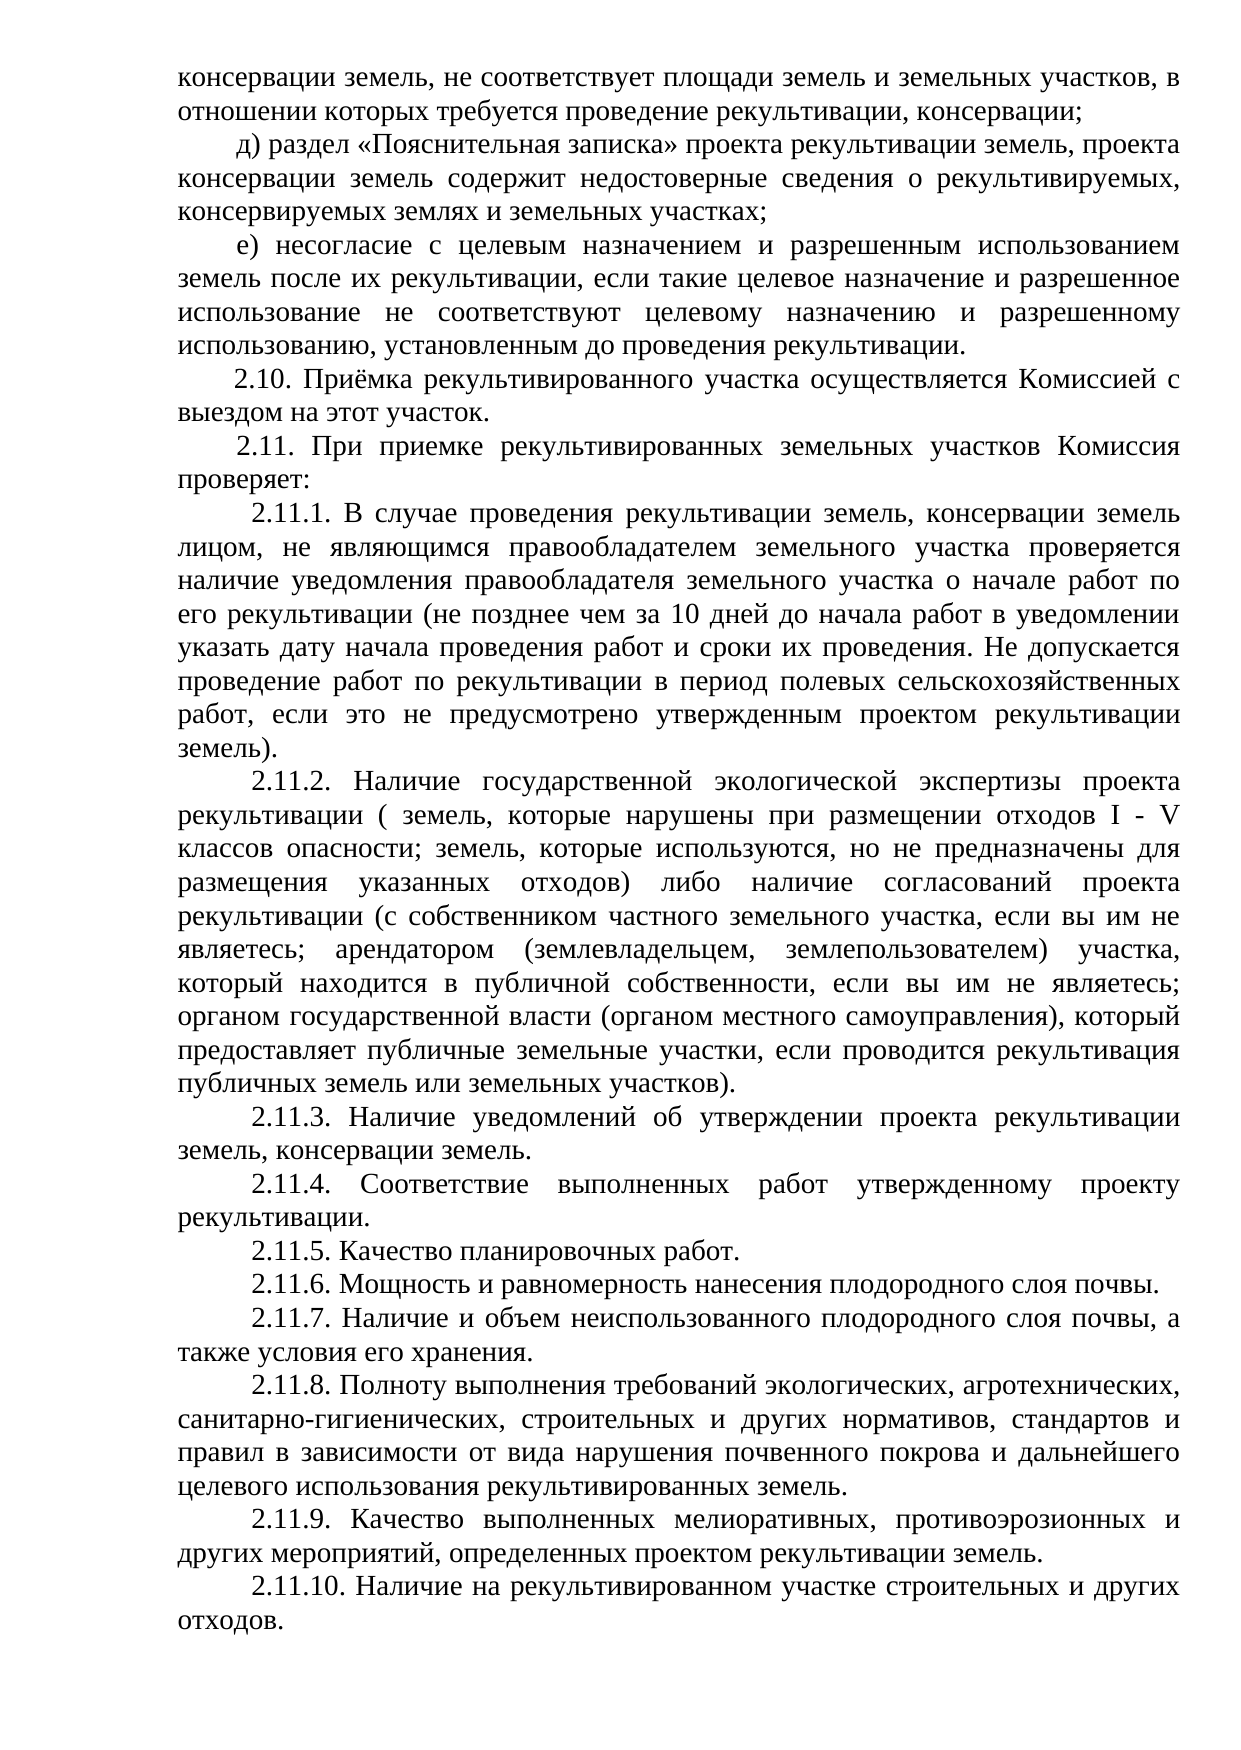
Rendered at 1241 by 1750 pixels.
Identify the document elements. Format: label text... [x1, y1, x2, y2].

text 2.11. При приемке рекультивированных земельных участков Комиссия проверяет: [177, 428, 1181, 495]
text 2.11.1. В случае проведения рекультивации земель, консервации земель лицом, не являющимся правообладателем земельного участка проверяется наличие уведомления правообладателя земельного участка о начале работ по его рекультивации (не позднее чем за 10 дней до начала работ в уведомлении указать дату начала проведения работ и сроки их проведения. Не допускается проведение работ по рекультивации в период полевых сельскохозяйственных работ, если это не предусмотрено утвержденным проектом рекультивации земель). [177, 495, 1181, 763]
text е) несогласие с целевым назначением и разрешенным использованием земель после их рекультивации, если такие целевое назначение и разрешенное использование не соответствуют целевому назначению и разрешенному использованию, установленным до проведения рекультивации. [177, 227, 1181, 361]
text 2.11.5. Качество планировочных работ. [177, 1233, 1181, 1267]
text 2.11.8. Полноту выполнения требований экологических, агротехнических, санитарно-гигиенических, строительных и других нормативов, стандартов и правил в зависимости от вида нарушения почвенного покрова и дальнейшего целевого использования рекультивированных земель. [177, 1367, 1181, 1501]
text 2.10. Приёмка рекультивированного участка осуществляется Комиссией с выездом на этот участок. [177, 361, 1181, 428]
text 2.11.3. Наличие уведомлений об утверждении проекта рекультивации земель, консервации земель. [177, 1099, 1181, 1166]
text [177, 59, 1181, 126]
text 2.11.2. Наличие государственной экологической экспертизы проекта рекультивации ( земель, которые нарушены при размещении отходов I - V классов опасности; земель, которые используются, но не предназначены для размещения указанных отходов) либо наличие согласований проекта рекультивации (с собственником частного земельного участка, если вы им не являетесь; арендатором (землевладельцем, землепользователем) участка, который находится в публичной собственности, если вы им не являетесь; органом государственной власти (органом местного самоуправления), который предоставляет публичные земельные участки, если проводится рекультивация публичных земель или земельных участков). [177, 763, 1181, 1099]
text 2.11.4. Соответствие выполненных работ утвержденному проекту рекультивации. [177, 1166, 1181, 1233]
text 2.11.6. Мощность и равномерность нанесения плодородного слоя почвы. [177, 1267, 1181, 1300]
text 2.11.7. Наличие и объем неиспользованного плодородного слоя почвы, а также условия его хранения. [177, 1300, 1181, 1367]
text д) раздел «Пояснительная записка» проекта рекультивации земель, проекта консервации земель содержит недостоверные сведения о рекультивируемых, консервируемых землях и земельных участках; [177, 126, 1181, 227]
text 2.11.9. Качество выполненных мелиоративных, противоэрозионных и других мероприятий, определенных проектом рекультивации земель. [177, 1501, 1181, 1568]
text 2.11.10. Наличие на рекультивированном участке строительных и других отходов. [177, 1568, 1181, 1636]
